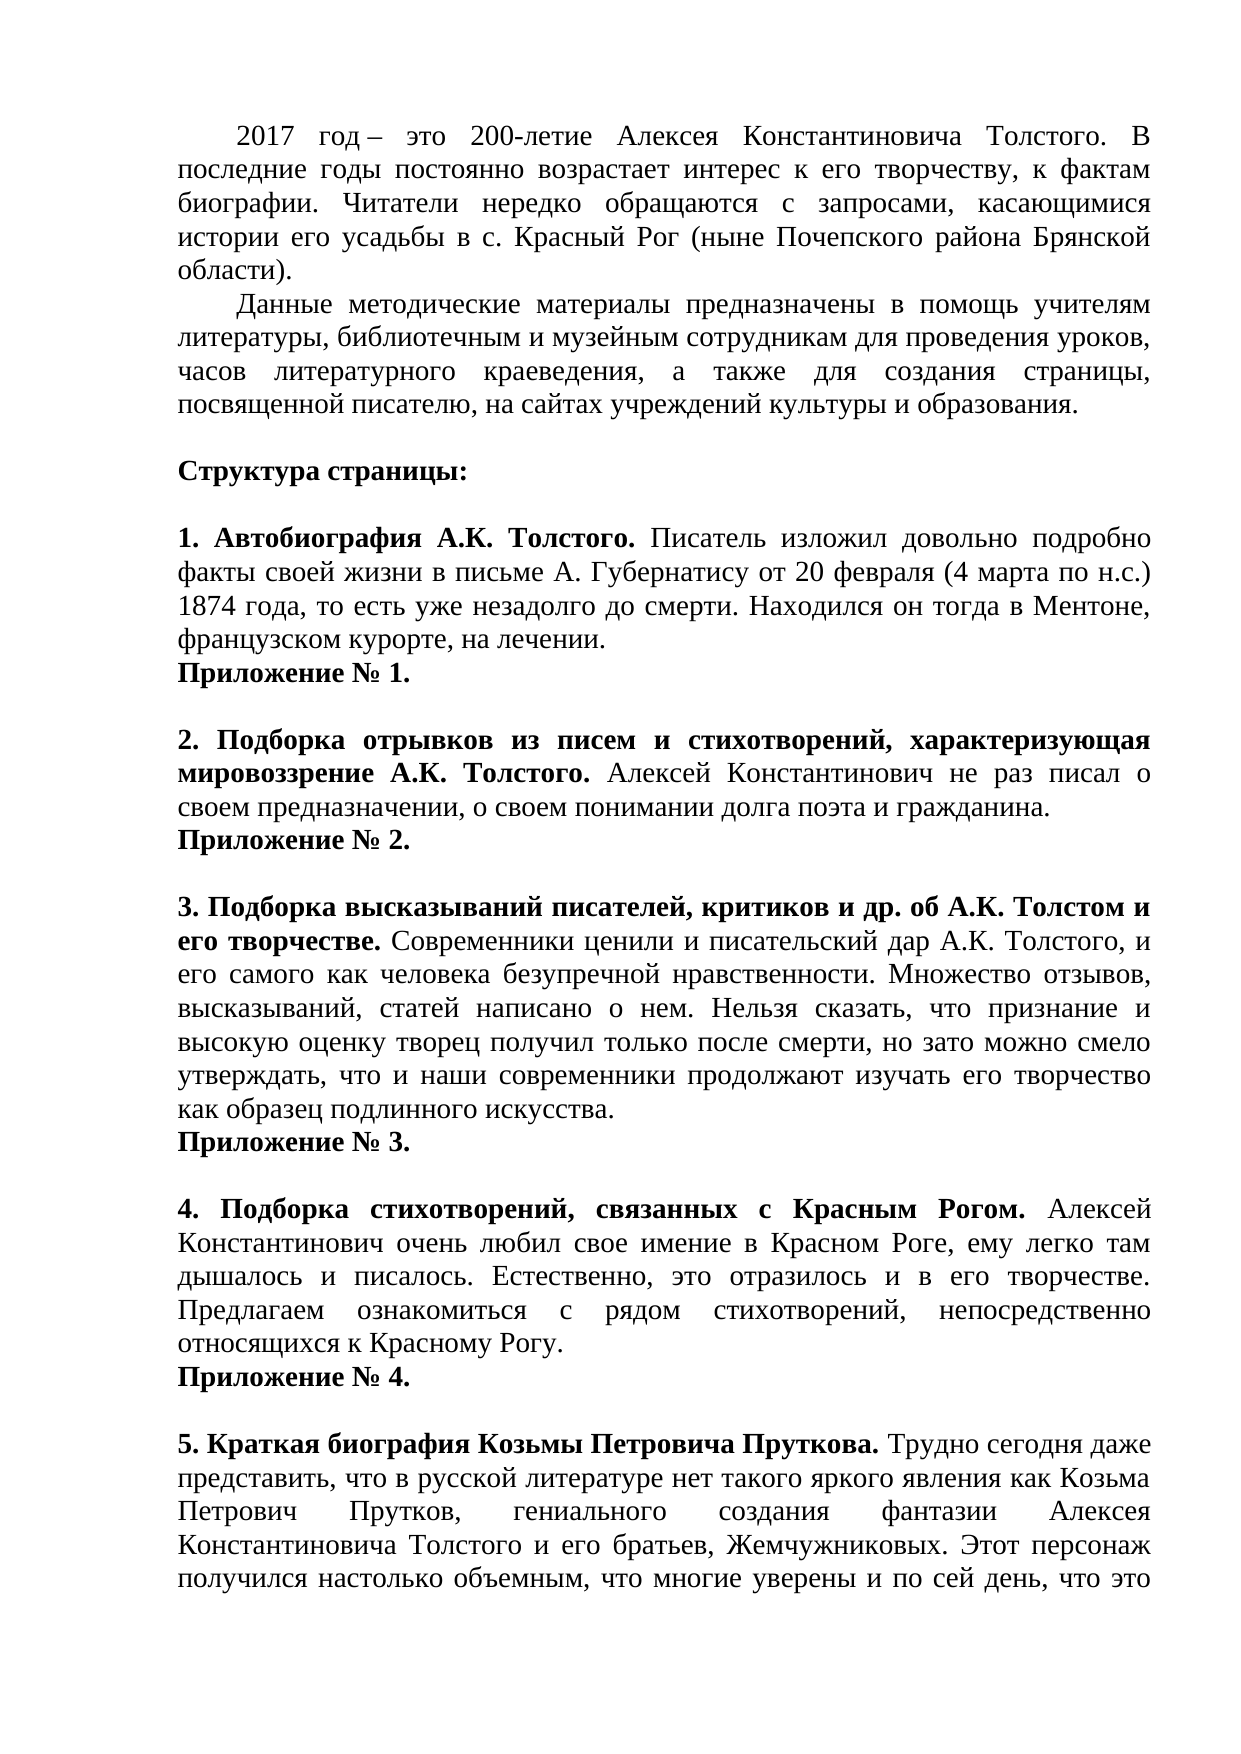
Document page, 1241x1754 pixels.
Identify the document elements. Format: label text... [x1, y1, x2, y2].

text 1. Автобиография А.К. Толстого. Писатель изложил довольно подробно факты своей жизни в письме А. Губернатису от 20 февраля (4 марта по н.с.) 1874 года, то есть уже незадолго до смерти. Находился он тогда в Ментоне, французском курорте, на лечении. [177, 521, 1152, 655]
text 3. Подборка высказываний писателей, критиков и др. об А.К. Толстом и его творчестве. Современники ценили и писательский дар А.К. Толстого, и его самого как человека безупречной нравственности. Множество отзывов, высказываний, статей написано о нем. Нельзя сказать, что признание и высокую оценку творец получил только после смерти, но зато можно смело утверждать, что и наши современники продолжают изучать его творчество как образец подлинного искусства. [177, 889, 1152, 1124]
text 4. Подборка стихотворений, связанных с Красным Рогом. Алексей Константинович очень любил свое имение в Красном Роге, ему легко там дышалось и писалось. Естественно, это отразилось и в его творчестве. Предлагаем ознакомиться с рядом стихотворений, непосредственно относящихся к Красному Рогу. [177, 1191, 1152, 1359]
text Структура страницы: [177, 453, 1152, 487]
text Данные методические материалы предназначены в помощь учителям литературы, библиотечным и музейным сотрудникам для проведения уроков, часов литературного краеведения, а также для создания страницы, посвященной писателю, на сайтах учреждений культуры и образования. [177, 286, 1152, 420]
text Приложение № 4. [177, 1359, 1152, 1393]
text 2. Подборка отрывков из писем и стихотворений, характеризующая мировоззрение А.К. Толстого. Алексей Константинович не раз писал о своем предназначении, о своем понимании долга поэта и гражданина. [177, 722, 1152, 822]
text Приложение № 3. [177, 1124, 1152, 1158]
text Приложение № 2. [177, 822, 1152, 856]
text 2017 год – это 200-летие Алексея Константиновича Толстого. В последние годы постоянно возрастает интерес к его творчеству, к фактам биографии. Читатели нередко обращаются с запросами, касающимися истории его усадьбы в с. Красный Рог (ныне Почепского района Брянской области). [177, 118, 1152, 286]
text Приложение № 1. [177, 655, 1152, 688]
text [177, 1426, 1152, 1594]
